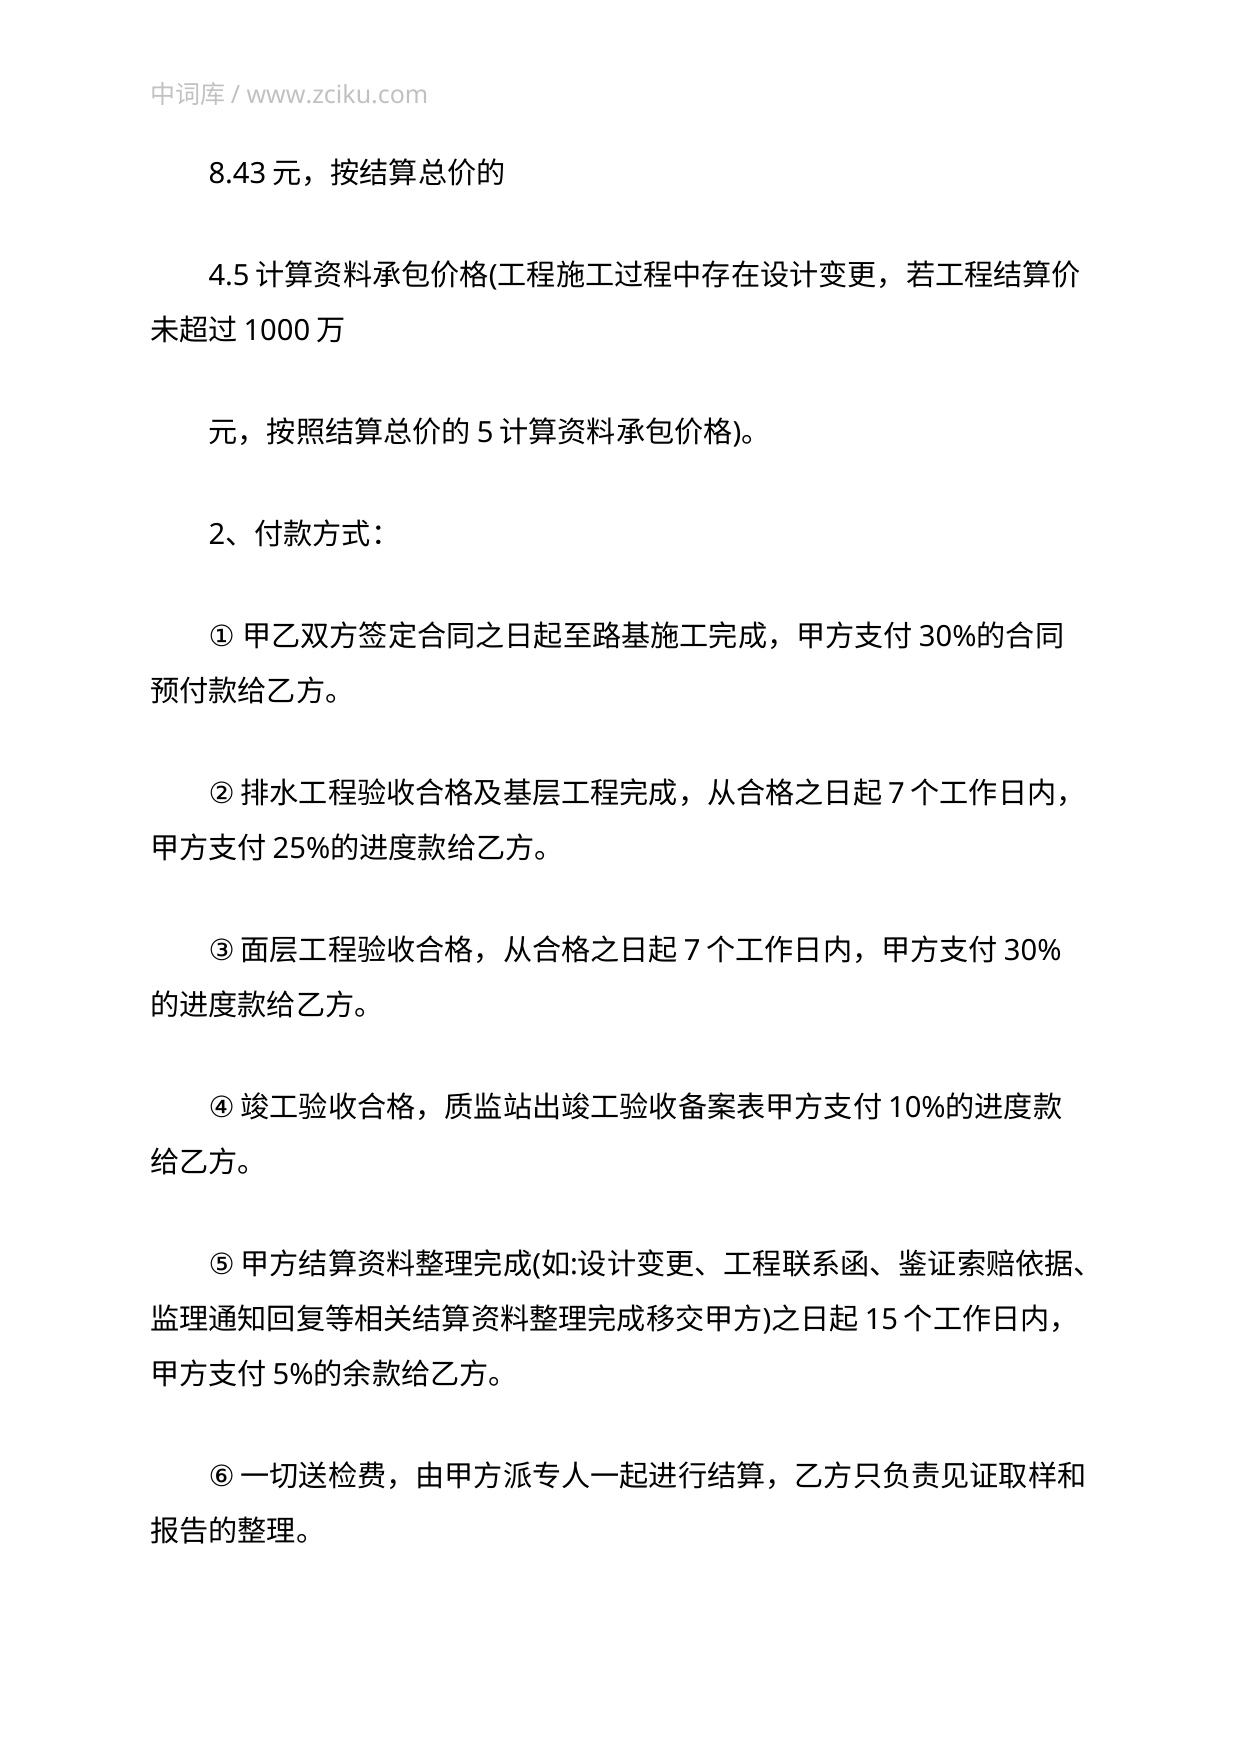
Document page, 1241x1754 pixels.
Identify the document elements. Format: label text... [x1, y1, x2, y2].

text 4.5计算资料承包价格(工程施工过程中存在设计变更，若工程结算价未超过1000万 [150, 252, 1090, 349]
text ②排水工程验收合格及基层工程完成，从合格之日起7个工作日内，甲方支付25%的进度款给乙方。 [150, 770, 1090, 867]
text ③面层工程验收合格，从合格之日起7个工作日内，甲方支付30%的进度款给乙方。 [150, 927, 1090, 1024]
text ⑤甲方结算资料整理完成(如:设计变更、工程联系函、鉴证索赔依据、监理通知回复等相关结算资料整理完成移交甲方)之日起15个工作日内，甲方支付5%的余款给乙方。 [150, 1240, 1090, 1393]
text ① 甲乙双方签定合同之日起至路基施工完成，甲方支付30%的合同预付款给乙方。 [150, 613, 1090, 710]
text 元，按照结算总价的5计算资料承包价格)。 [150, 409, 1090, 451]
text 2、付款方式： [150, 511, 1090, 553]
text ④竣工验收合格，质监站出竣工验收备案表甲方支付10%的进度款给乙方。 [150, 1083, 1090, 1181]
text 8.43元，按结算总价的 [150, 150, 1090, 192]
text ⑥一切送检费，由甲方派专人一起进行结算，乙方只负责见证取样和报告的整理。 [150, 1452, 1090, 1549]
